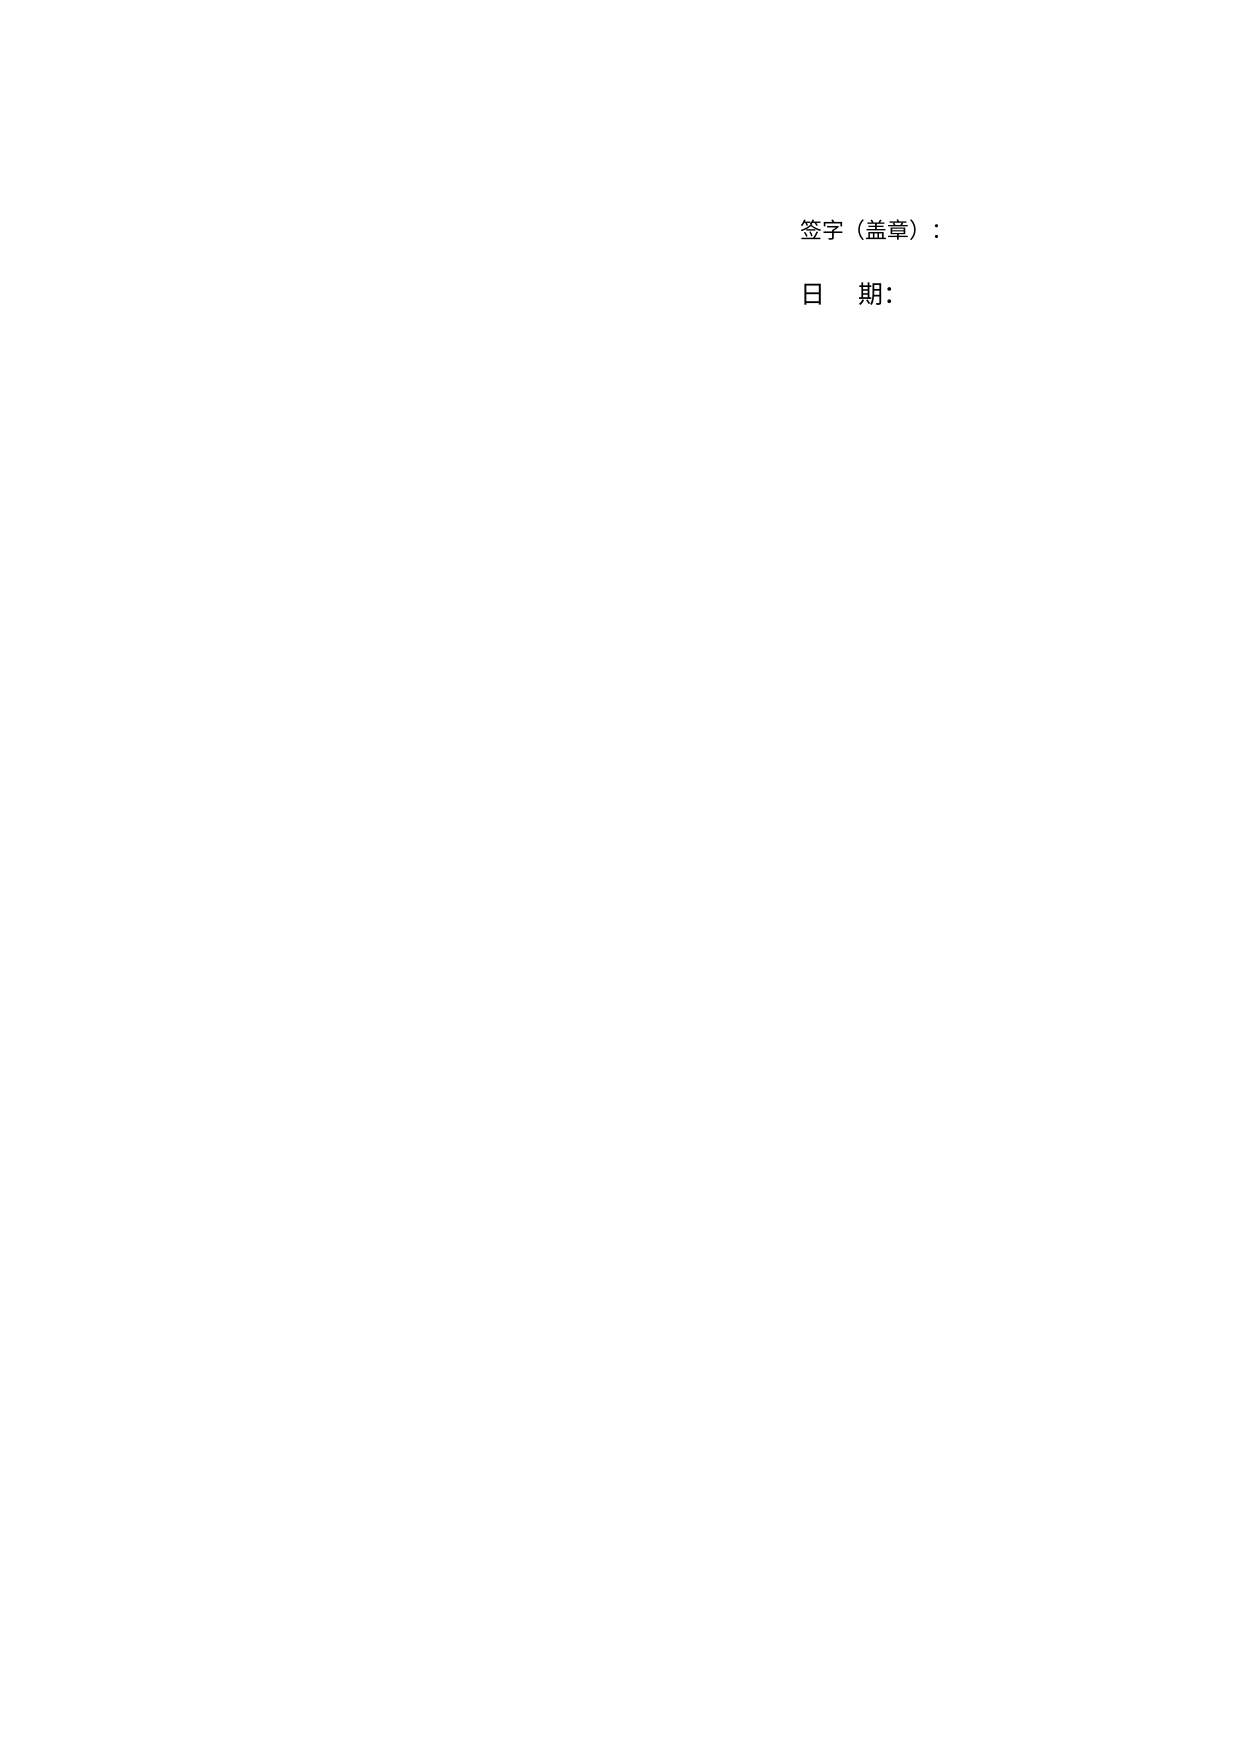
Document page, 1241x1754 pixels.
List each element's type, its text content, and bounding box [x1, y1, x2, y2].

text 日 期： [187, 261, 1000, 326]
list 签字（盖章）： [187, 213, 1050, 245]
